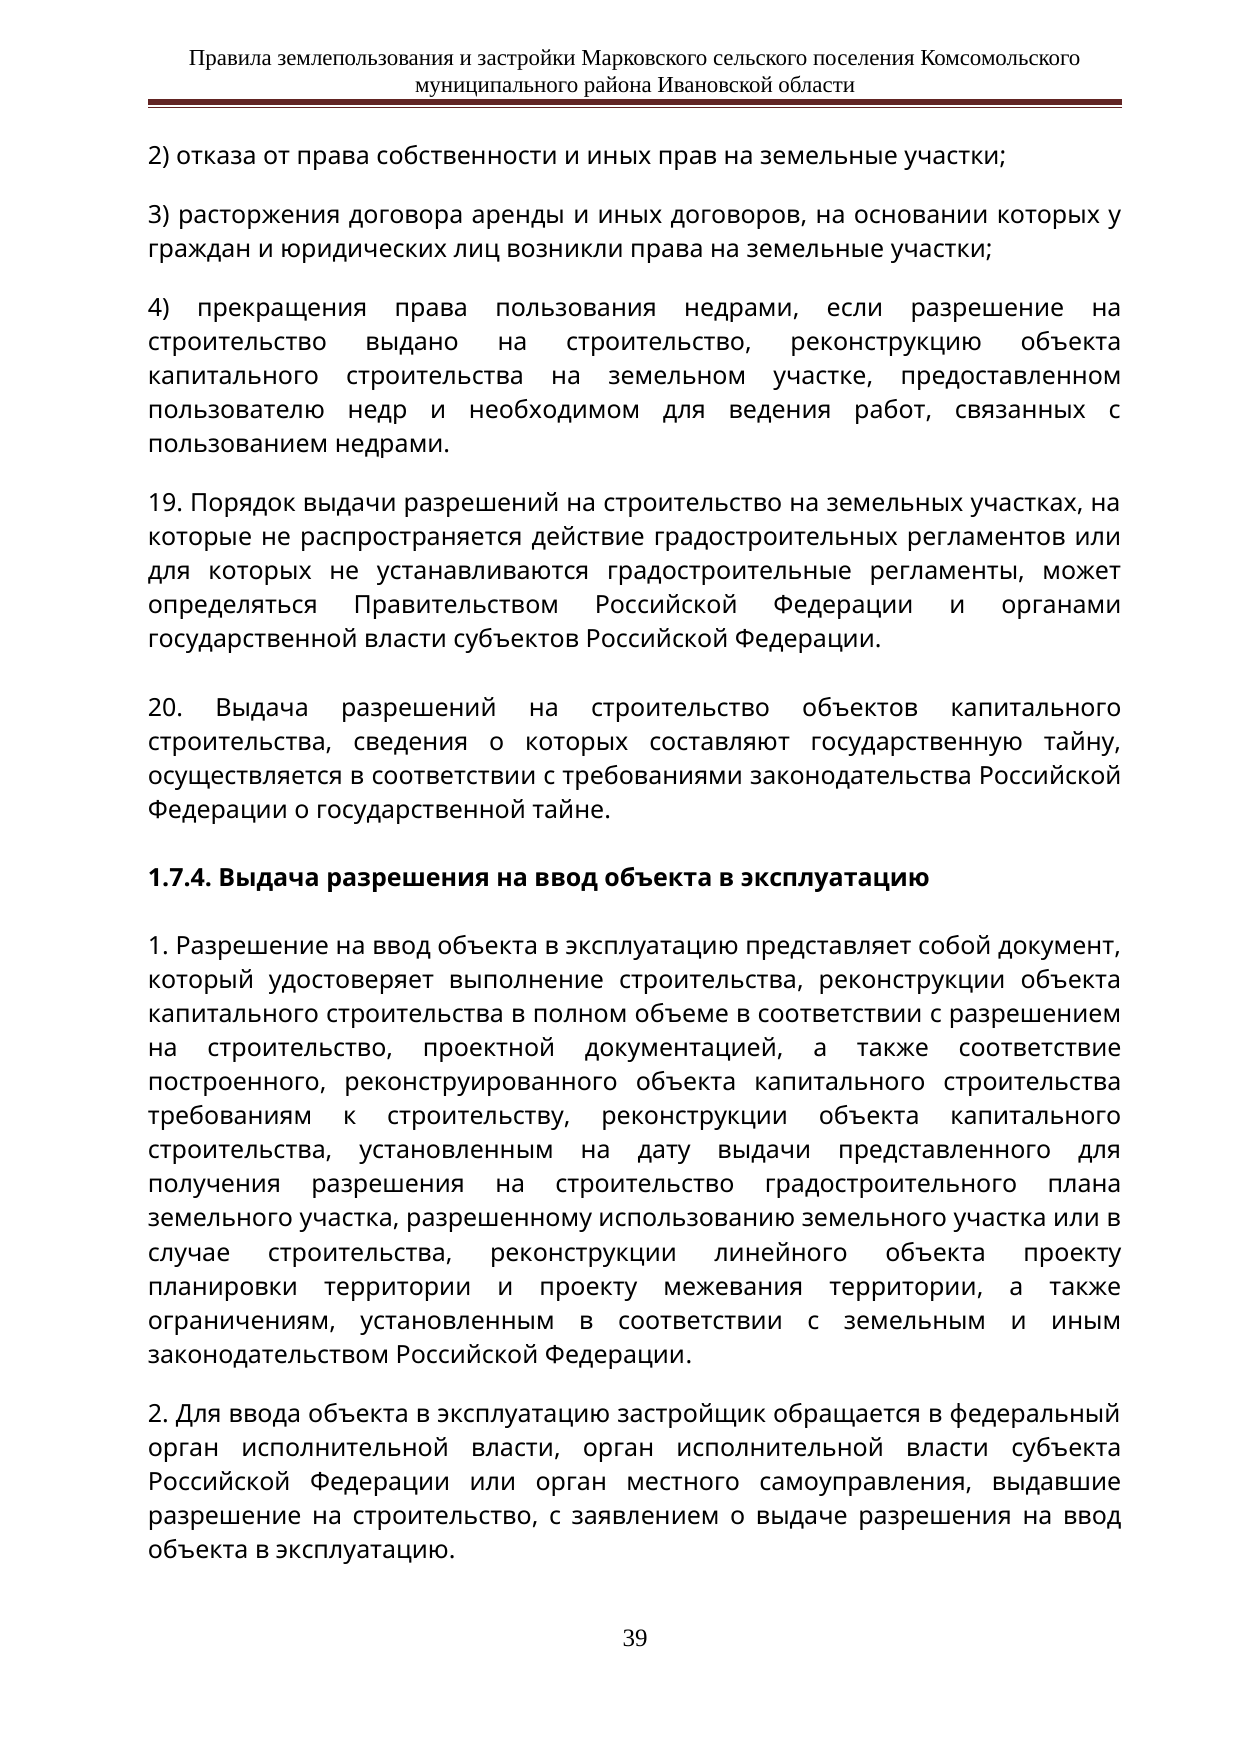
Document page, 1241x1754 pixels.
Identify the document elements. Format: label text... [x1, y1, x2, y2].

text 3) расторжения договора аренды и иных договоров, на основании которых у граждан и юридических лиц возникли права на земельные участки; [148, 196, 1122, 264]
text 1. Разрешение на ввод объекта в эксплуатацию представляет собой документ, который удостоверяет выполнение строительства, реконструкции объекта капитального строительства в полном объеме в соответствии с разрешением на строительство, проектной документацией, а также соответствие построенного, реконструированного объекта капитального строительства требованиям к строительству, реконструкции объекта капитального строительства, установленным на дату выдачи представленного для получения разрешения на строительство градостроительного плана земельного участка, разрешенному использованию земельного участка или в случае строительства, реконструкции линейного объекта проекту планировки территории и проекту межевания территории, а также ограничениям, установленным в соответствии с земельным и иным законодательством Российской Федерации. [148, 928, 1122, 1370]
text 2. Для ввода объекта в эксплуатацию застройщик обращается в федеральный орган исполнительной власти, орган исполнительной власти субъекта Российской Федерации или орган местного самоуправления, выдавшие разрешение на строительство, с заявлением о выдаче разрешения на ввод объекта в эксплуатацию. [148, 1395, 1122, 1566]
text 19. Порядок выдачи разрешений на строительство на земельных участках, на которые не распространяется действие градостроительных регламентов или для которых не устанавливаются градостроительные регламенты, может определяться Правительством Российской Федерации и органами государственной власти субъектов Российской Федерации. [148, 485, 1122, 655]
text 20. Выдача разрешений на строительство объектов капитального строительства, сведения о которых составляют государственную тайну, осуществляется в соответствии с требованиями законодательства Российской Федерации о государственной тайне. [148, 689, 1122, 825]
text 1.7.4. Выдача разрешения на ввод объекта в эксплуатацию [148, 859, 1122, 893]
text 4) прекращения права пользования недрами, если разрешение на строительство выдано на строительство, реконструкцию объекта капитального строительства на земельном участке, предоставленном пользователю недр и необходимом для ведения работ, связанных с пользованием недрами. [148, 289, 1122, 460]
text 2) отказа от права собственности и иных прав на земельные участки; [148, 137, 1122, 171]
